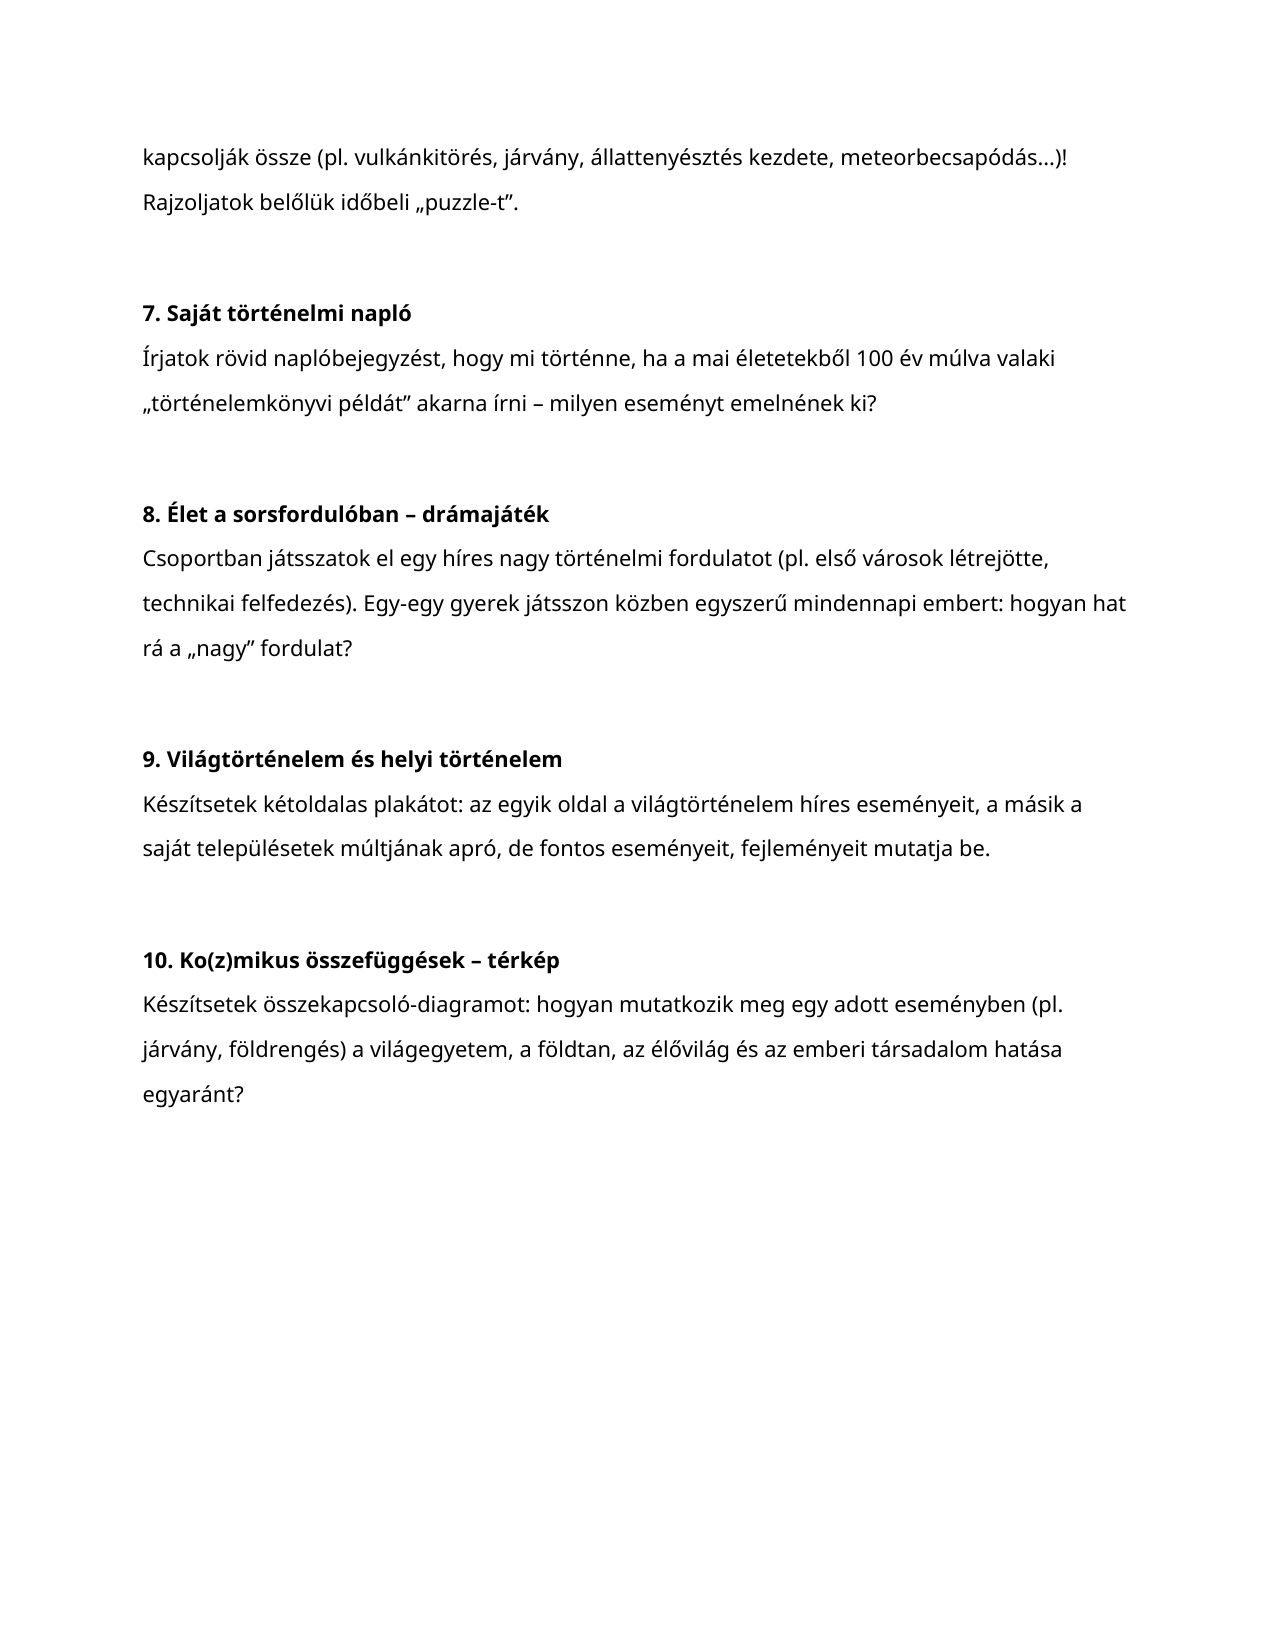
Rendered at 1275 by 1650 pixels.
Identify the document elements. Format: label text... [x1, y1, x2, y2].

text 9. Világtörténelem és helyi történelem Készítsetek kétoldalas plakátot: az egyik oldal a világtörténelem híres eseményeit, a másik a saját településetek múltjának apró, de fontos eseményeit, fejleményeit mutatja be. [142, 744, 1133, 863]
text 7. Saját történelmi napló Írjatok rövid naplóbejegyzést, hogy mi történne, ha a mai életetekből 100 év múlva valaki „történelemkönyvi példát” akarna írni – milyen eseményt emelnének ki? [142, 298, 1133, 417]
text 8. Élet a sorsfordulóban – drámajáték Csoportban játsszatok el egy híres nagy történelmi fordulatot (pl. első városok létrejötte, technikai felfedezés). Egy-egy gyerek játsszon közben egyszerű mindennapi embert: hogyan hat rá a „nagy” fordulat? [142, 499, 1133, 663]
text 10. Ko(z)mikus összefüggések – térkép Készítsetek összekapcsoló-diagramot: hogyan mutatkozik meg egy adott eseményben (pl. járvány, földrengés) a világegyetem, a földtan, az élővilág és az emberi társadalom hatása egyaránt? [142, 945, 1133, 1108]
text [142, 142, 1133, 217]
